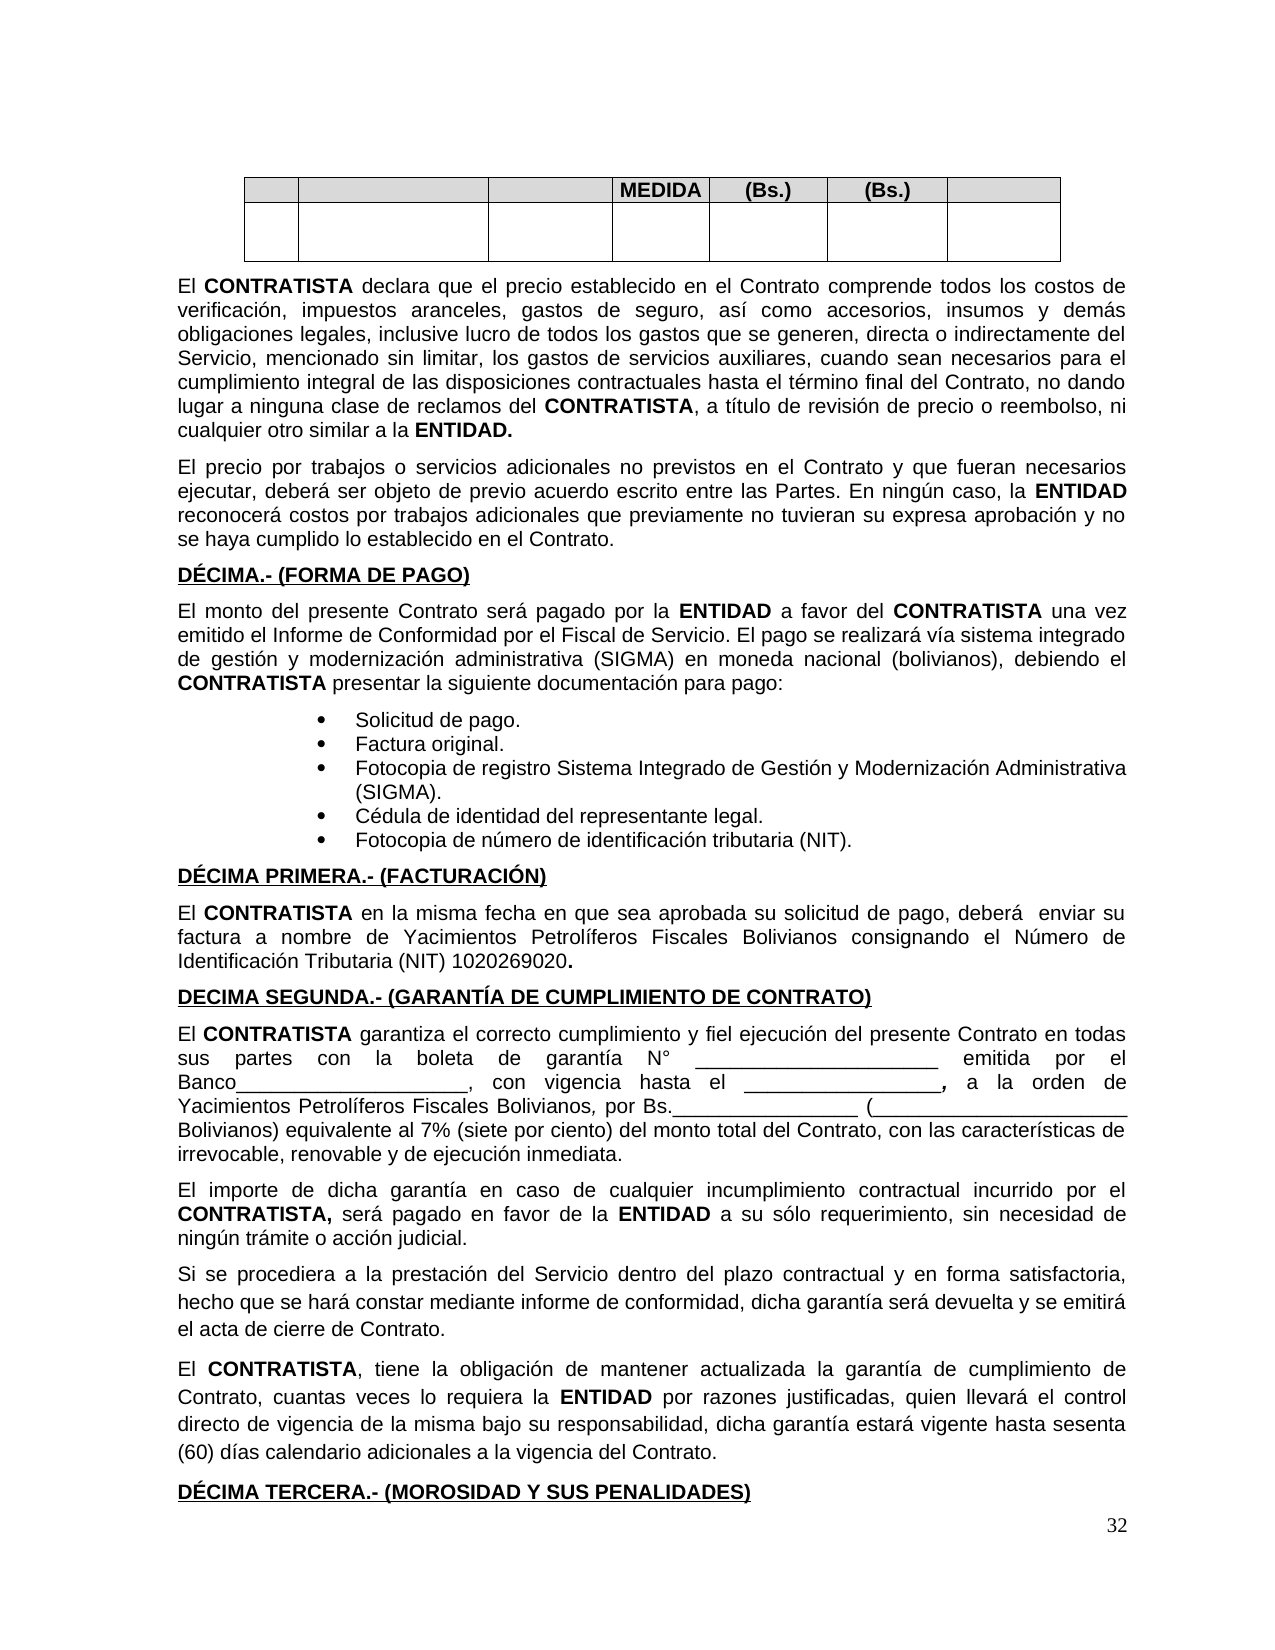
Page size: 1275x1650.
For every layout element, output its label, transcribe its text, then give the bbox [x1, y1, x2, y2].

text DÉCIMA PRIMERA.- (FACTURACIÓN) [177, 864, 1127, 888]
text DECIMA SEGUNDA.- (GARANTÍA DE CUMPLIMIENTO DE CONTRATO) [177, 985, 1127, 1009]
list Factura original. [318, 732, 1127, 756]
table_header CANTIDAD [489, 178, 612, 202]
table_cell [489, 203, 612, 261]
table_header DESCRIPCIÓN [299, 178, 488, 202]
text DÉCIMA.- (FORMA DE PAGO) [177, 563, 1127, 587]
text El CONTRATISTA declara que el precio establecido en el Contrato comprende todos los costos de verificación, impuestos aranceles, gastos de seguro, así como accesorios, insumos y demás obligaciones legales, inclusive lucro de todos los gastos que se generen, directa o indirectamente del Servicio, mencionado sin limitar, los gastos de servicios auxiliares, cuando sean necesarios para el cumplimiento integral de las disposiciones contractuales hasta el término final del Contrato, no dando lugar a ninguna clase de reclamos del CONTRATISTA, a título de revisión de precio o reembolso, ni cualquier otro similar a la ENTIDAD. [177, 274, 1127, 442]
list Cédula de identidad del representante legal. [318, 804, 1127, 828]
text El monto del presente Contrato será pagado por la ENTIDAD a favor del CONTRATISTA una vez emitido el Informe de Conformidad por el Fiscal de Servicio. El pago se realizará vía sistema integrado de gestión y modernización administrativa (SIGMA) en moneda nacional (bolivianos), debiendo el CONTRATISTA presentar la siguiente documentación para pago: [177, 599, 1127, 695]
table_cell [828, 203, 947, 261]
text El CONTRATISTA en la misma fecha en que sea aprobada su solicitud de pago, deberá enviar su factura a nombre de Yacimientos Petrolíferos Fiscales Bolivianos consignando el Número de Identificación Tributaria (NIT) 1020269020. [177, 901, 1127, 973]
table_header UNIDAD DE MEDIDA [613, 178, 709, 202]
text Si se procediera a la prestación del Servicio dentro del plazo contractual y en forma satisfactoria, hecho que se hará constar mediante informe de conformidad, dicha garantía será devuelta y se emitirá el acta de cierre de Contrato. [177, 1262, 1127, 1341]
text DÉCIMA TERCERA.- (MOROSIDAD Y SUS PENALIDADES) [177, 1480, 1127, 1504]
list Fotocopia de número de identificación tributaria (NIT). [318, 828, 1127, 852]
text El CONTRATISTA, tiene la obligación de mantener actualizada la garantía de cumplimiento de Contrato, cuantas veces lo requiera la ENTIDAD por razones justificadas, quien llevará el control directo de vigencia de la misma bajo su responsabilidad, dicha garantía estará vigente hasta sesenta (60) días calendario adicionales a la vigencia del Contrato. [177, 1357, 1127, 1464]
table_cell [613, 203, 709, 261]
list Fotocopia de registro Sistema Integrado de Gestión y Modernización Administrativa (SIGMA). [318, 756, 1127, 804]
list Solicitud de pago. [318, 708, 1127, 732]
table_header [710, 178, 827, 202]
text El importe de dicha garantía en caso de cualquier incumplimiento contractual incurrido por el CONTRATISTA, será pagado en favor de la ENTIDAD a su sólo requerimiento, sin necesidad de ningún trámite o acción judicial. [177, 1178, 1127, 1250]
table_header PRECIO TOTAL (Bs.) [828, 178, 947, 202]
text El CONTRATISTA garantiza el correcto cumplimiento y fiel ejecución del presente Contrato en todas sus partes con la boleta de garantía N° _____________________ emitida por el Banco____________________, con vigencia hasta el _________________, a la orden de Yacimientos Petrolíferos Fiscales Bolivianos, por Bs.________________ (______________________ Bolivianos) equivalente al 7% (siete por ciento) del monto total del Contrato, con las características de irrevocable, renovable y de ejecución inmediata. [177, 1022, 1127, 1165]
table_cell [948, 203, 1060, 261]
table_cell [299, 203, 488, 261]
table_header PLAZO [948, 178, 1060, 202]
list El precio por trabajos o servicios adicionales no previstos en el Contrato y que fueran necesarios ejecutar, deberá ser objeto de previo acuerdo escrito entre las Partes. En ningún caso, la ENTIDAD reconocerá costos por trabajos adicionales que previamente no tuvieran su expresa aprobación y no se haya cumplido lo establecido en el Contrato. [177, 454, 1127, 550]
table_header Nº [245, 178, 298, 202]
table_cell [710, 203, 827, 261]
table_cell [245, 203, 298, 261]
